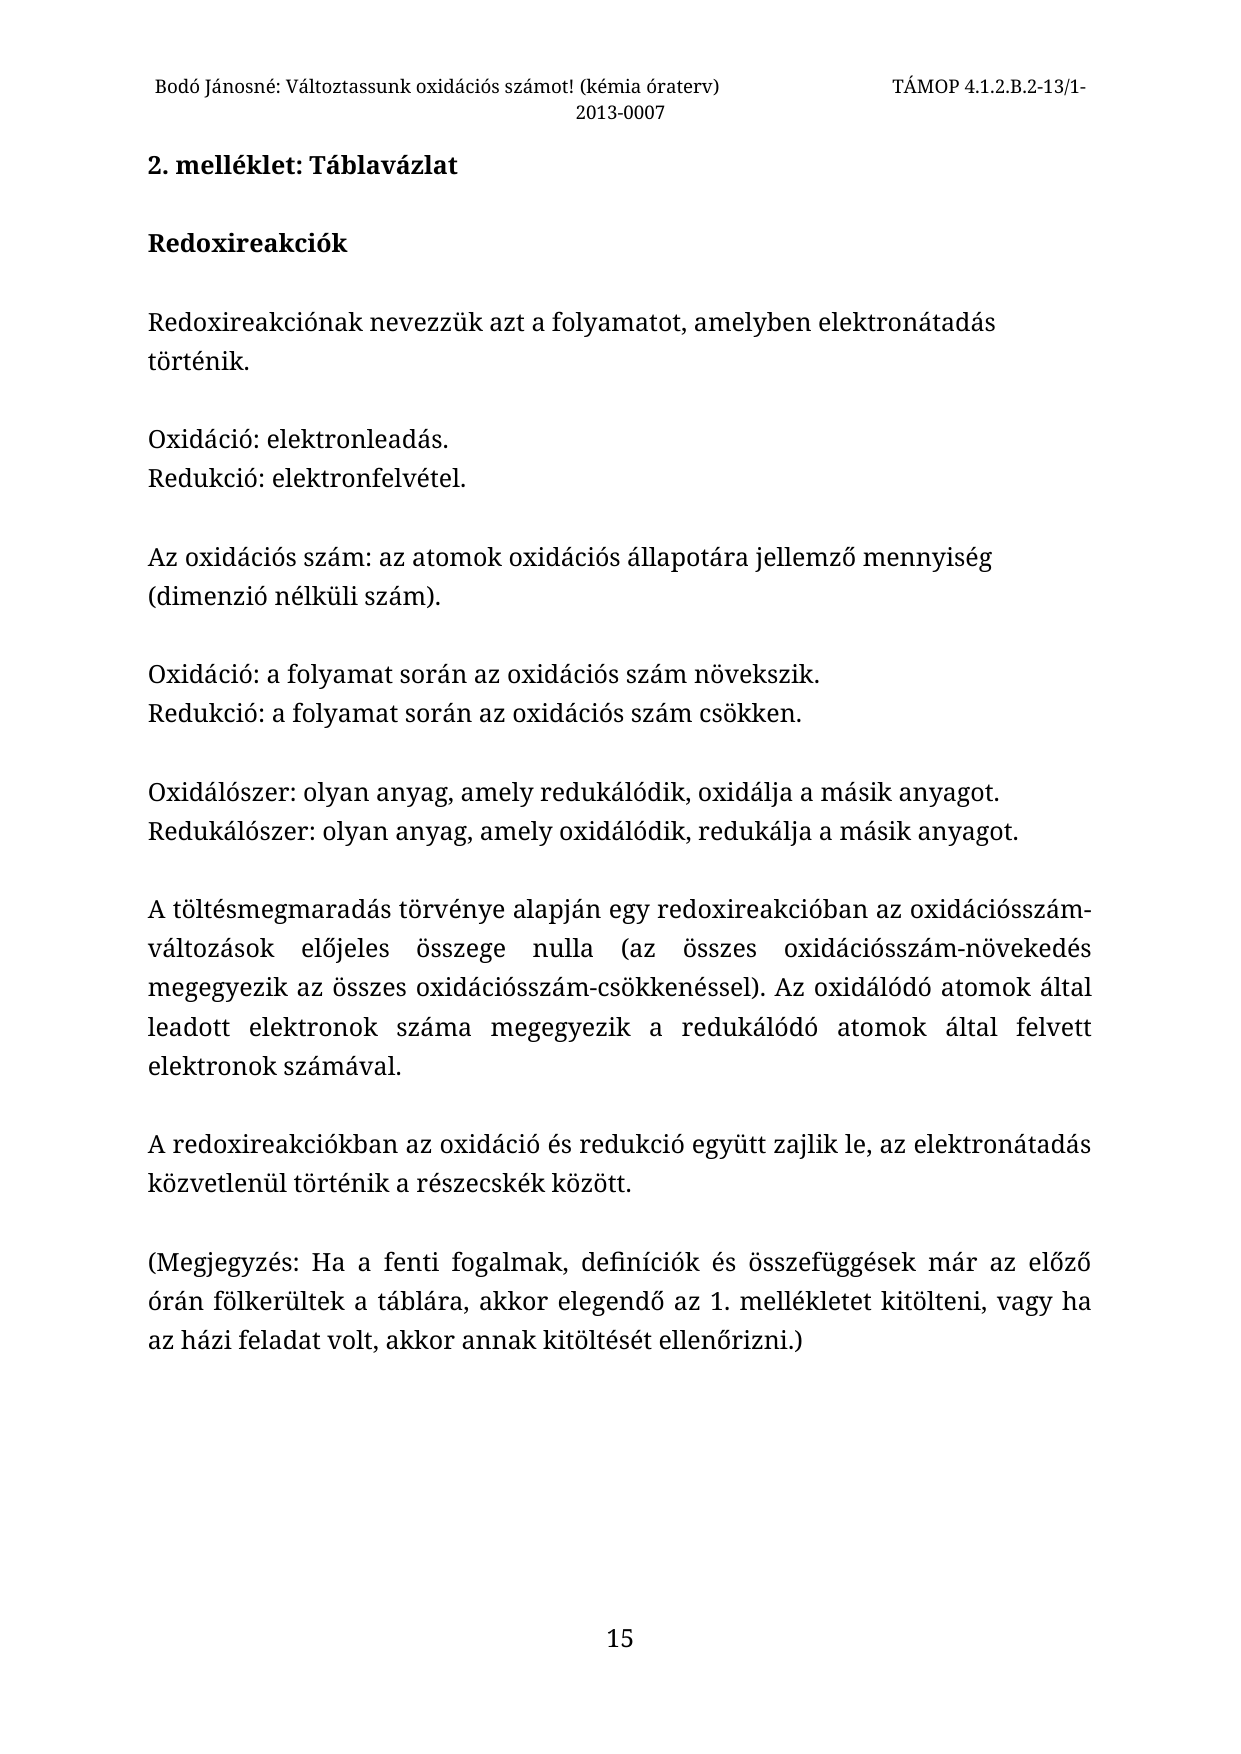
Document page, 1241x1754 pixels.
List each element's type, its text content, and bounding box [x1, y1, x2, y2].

list A töltésmegmaradás törvénye alapján egy redoxireakcióban az oxidációsszám-változások előjeles összege nulla (az összes oxidációsszám-növekedés megegyezik az összes oxidációsszám-csökkenéssel). Az oxidálódó atomok által leadott elektronok száma megegyezik a redukálódó atomok által felvett elektronok számával. [148, 892, 1093, 1082]
list Az oxidációs szám: az atomok oxidációs állapotára jellemző mennyiség (dimenzió nélküli szám). [148, 539, 1093, 612]
list 2. melléklet: Táblavázlat [148, 148, 1093, 182]
list A redoxireakciókban az oxidáció és redukció együtt zajlik le, az elektronátadás közvetlenül történik a részecskék között. [148, 1127, 1093, 1200]
list Redukció: elektronfelvétel. [148, 461, 1093, 495]
list Redukálószer: olyan anyag, amely oxidálódik, redukálja a másik anyagot. [148, 813, 1093, 847]
list Redukció: a folyamat során az oxidációs szám csökken. [148, 696, 1093, 730]
list (Megjegyzés: Ha a fenti fogalmak, definíciók és összefüggések már az előző órán fölkerültek a táblára, akkor elegendő az 1. mellékletet kitölteni, vagy ha az házi feladat volt, akkor annak kitöltését ellenőrizni.) [148, 1244, 1093, 1357]
list Oxidálószer: olyan anyag, amely redukálódik, oxidálja a másik anyagot. [148, 774, 1093, 808]
list Redoxireakciónak nevezzük azt a folyamatot, amelyben elektronátadás történik. [148, 304, 1093, 377]
list Oxidáció: elektronleadás. [148, 422, 1093, 456]
list Redoxireakciók [148, 226, 1093, 260]
list Oxidáció: a folyamat során az oxidációs szám növekszik. [148, 657, 1093, 691]
